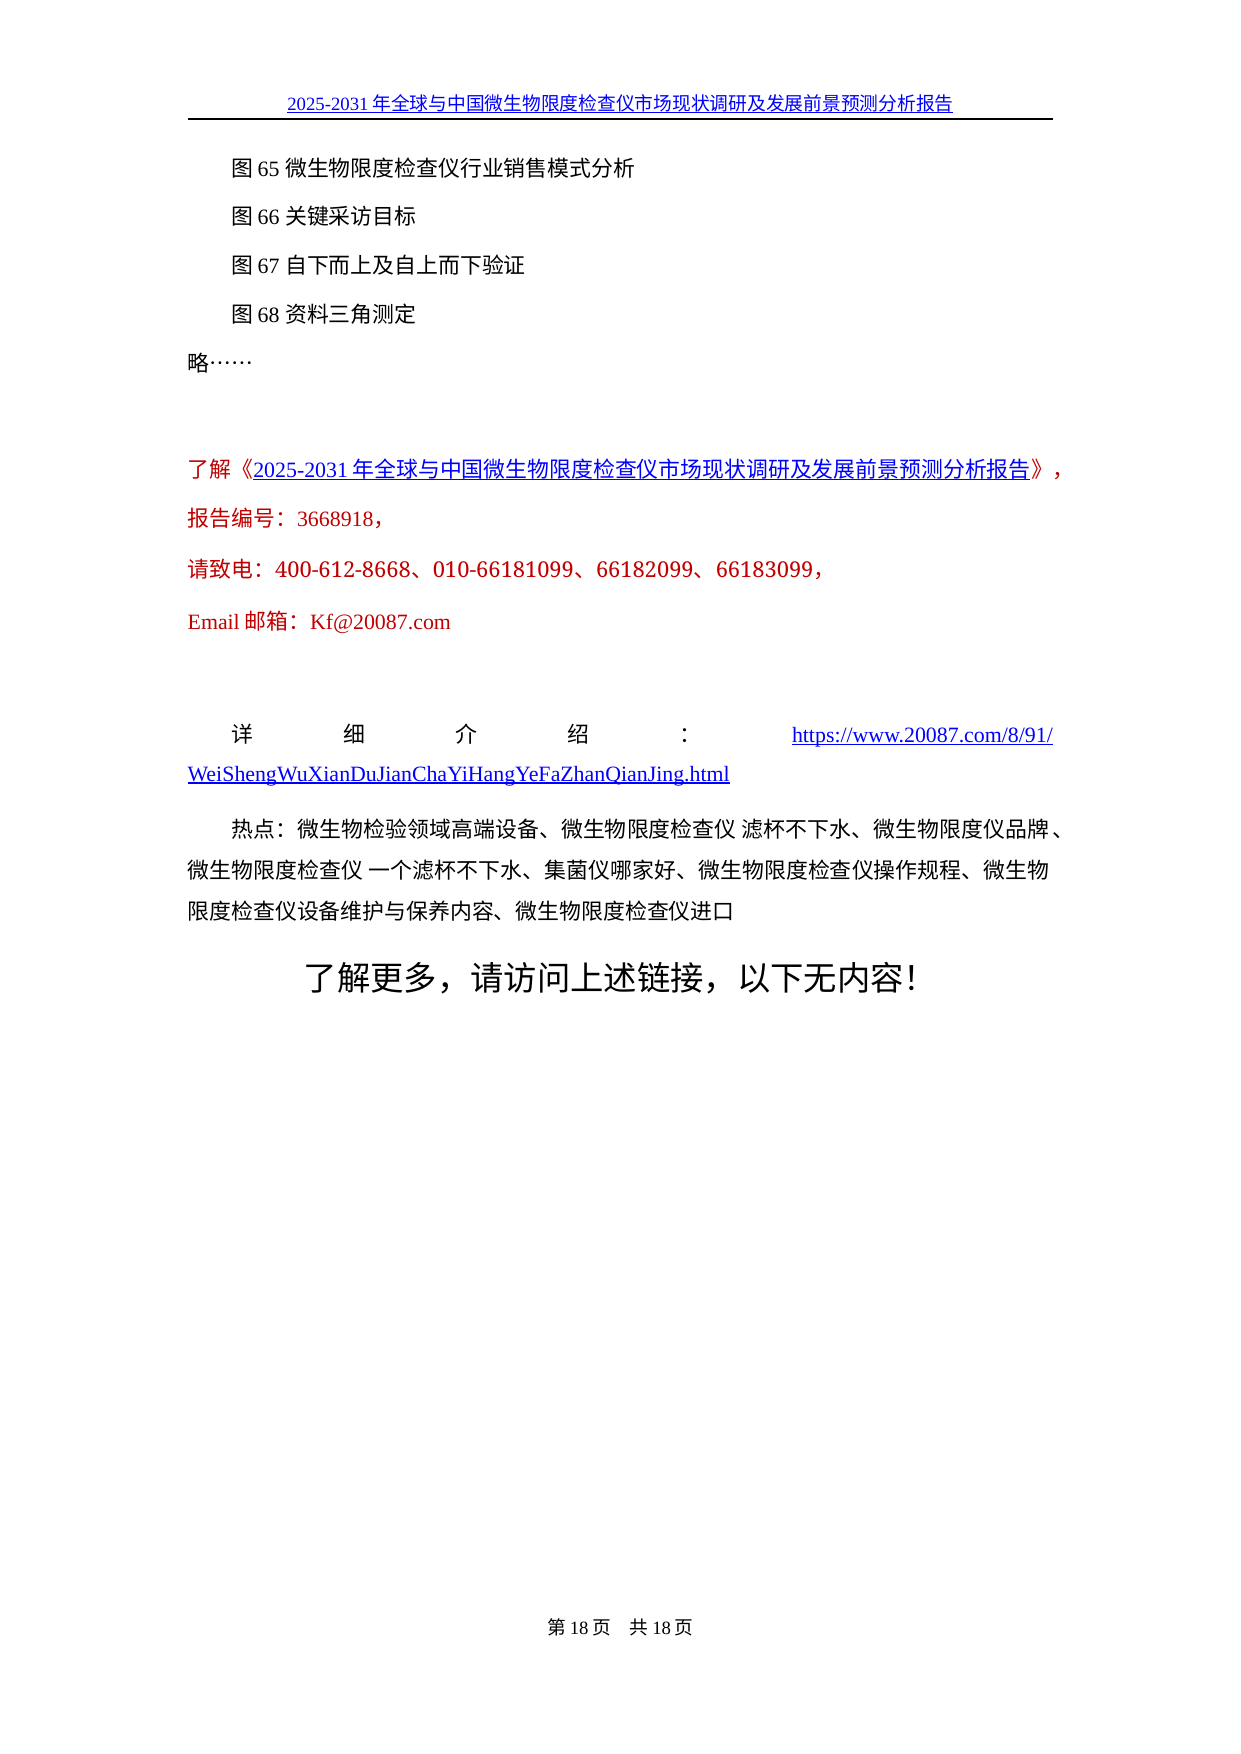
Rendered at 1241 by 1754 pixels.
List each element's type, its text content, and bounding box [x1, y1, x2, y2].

text 了解《2025-2031年全球与中国微生物限度检查仪市场现状调研及发展前景预测分析报告》，报告编号：3668918， [187, 452, 1053, 533]
text 热点：微生物检验领域高端设备、微生物限度检查仪 滤杯不下水、微生物限度仪品牌、微生物限度检查仪 一个滤杯不下水、集菌仪哪家好、微生物限度检查仪操作规程、微生物限度检查仪设备维护与保养内容、微生物限度检查仪进口 [187, 812, 1053, 926]
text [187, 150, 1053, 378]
text 请致电：400-612-8668、010-66181099、66182099、66183099， [187, 552, 1053, 584]
title 了解更多，请访问上述链接，以下无内容！ [187, 943, 1053, 1008]
text 详细介绍：https://www.20087.com/8/91/WeiShengWuXianDuJianChaYiHangYeFaZhanQianJing.html [187, 716, 1053, 789]
text Email邮箱：Kf@20087.com [187, 603, 1053, 636]
